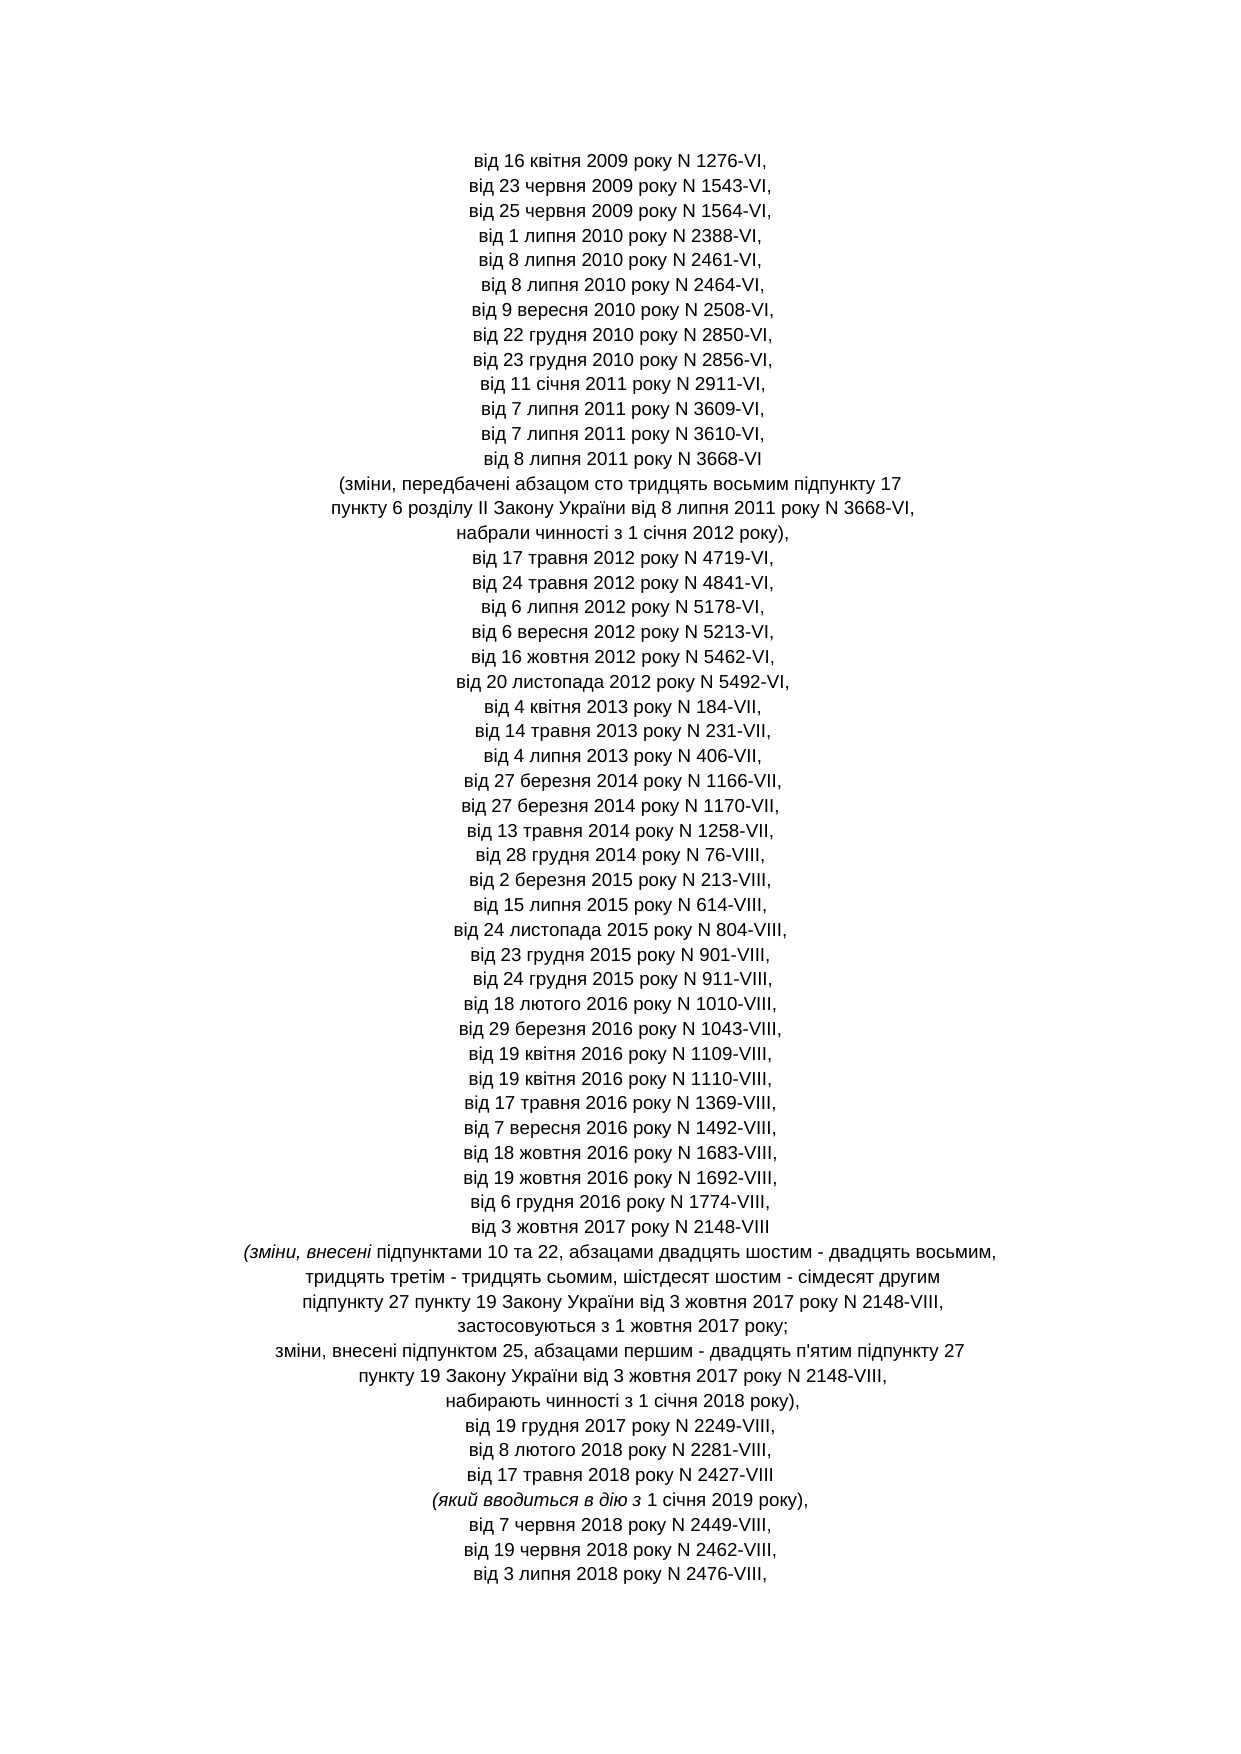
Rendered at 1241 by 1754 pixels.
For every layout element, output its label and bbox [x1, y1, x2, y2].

text [150, 150, 1090, 1585]
